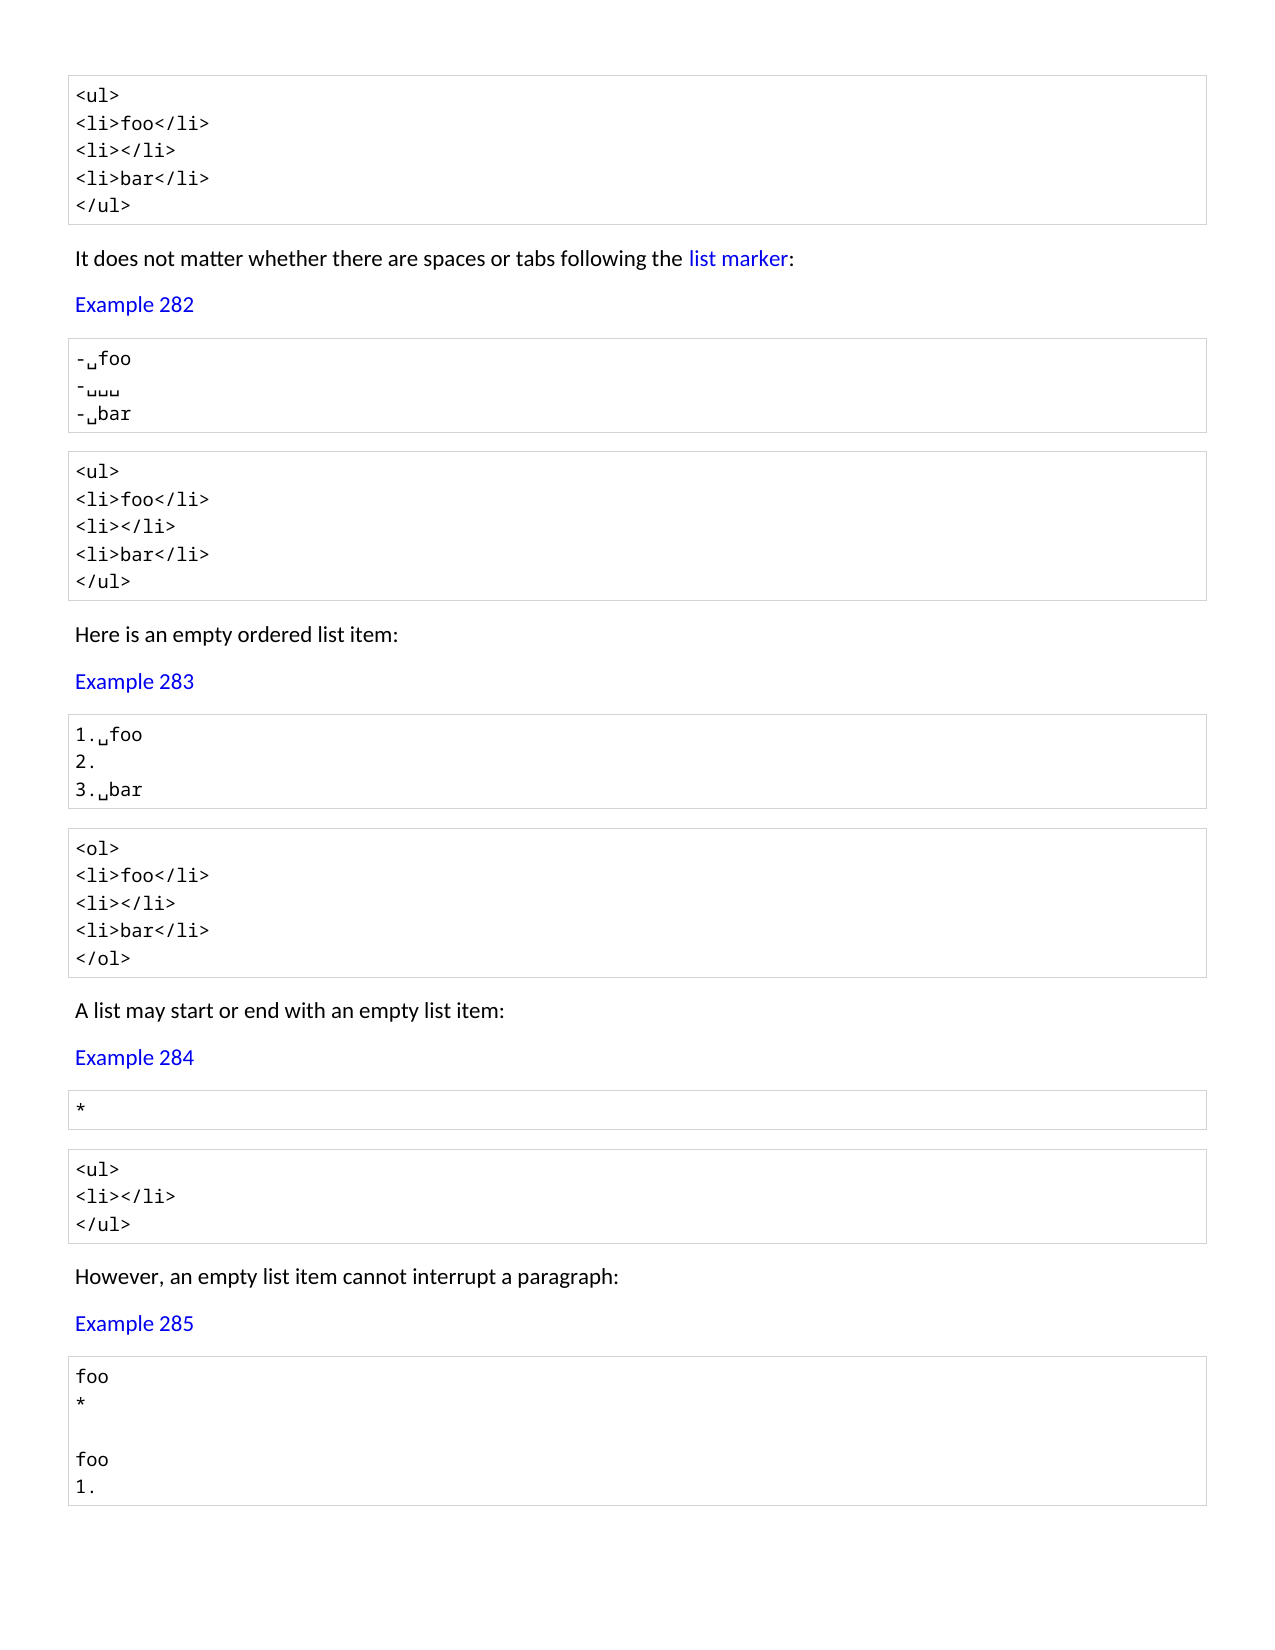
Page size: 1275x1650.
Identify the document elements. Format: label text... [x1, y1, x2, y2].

text A list may start or end with an empty list item: [75, 996, 1200, 1024]
text <ul> <li>foo</li> <li></li> <li>bar</li> </ul> [69, 76, 1206, 224]
text Example 283 [75, 667, 1200, 695]
text * [69, 1091, 1206, 1129]
text <ul> <li>foo</li> <li></li> <li>bar</li> </ul> [69, 452, 1206, 600]
text It does not matter whether there are spaces or tabs following the list marker: [75, 244, 1200, 272]
text -␣foo -␣␣␣ -␣bar [69, 339, 1206, 432]
text However, an empty list item cannot interrupt a paragraph: [75, 1262, 1200, 1291]
text <ul> <li></li> </ul> [69, 1150, 1206, 1243]
text Here is an empty ordered list item: [75, 620, 1200, 648]
text Example 285 [75, 1309, 1200, 1337]
text 1.␣foo 2. 3.␣bar [69, 715, 1206, 808]
text Example 284 [75, 1043, 1200, 1071]
text Example 282 [75, 291, 1200, 319]
text <ol> <li>foo</li> <li></li> <li>bar</li> </ol> [69, 829, 1206, 977]
text foo * foo 1. [69, 1357, 1206, 1505]
